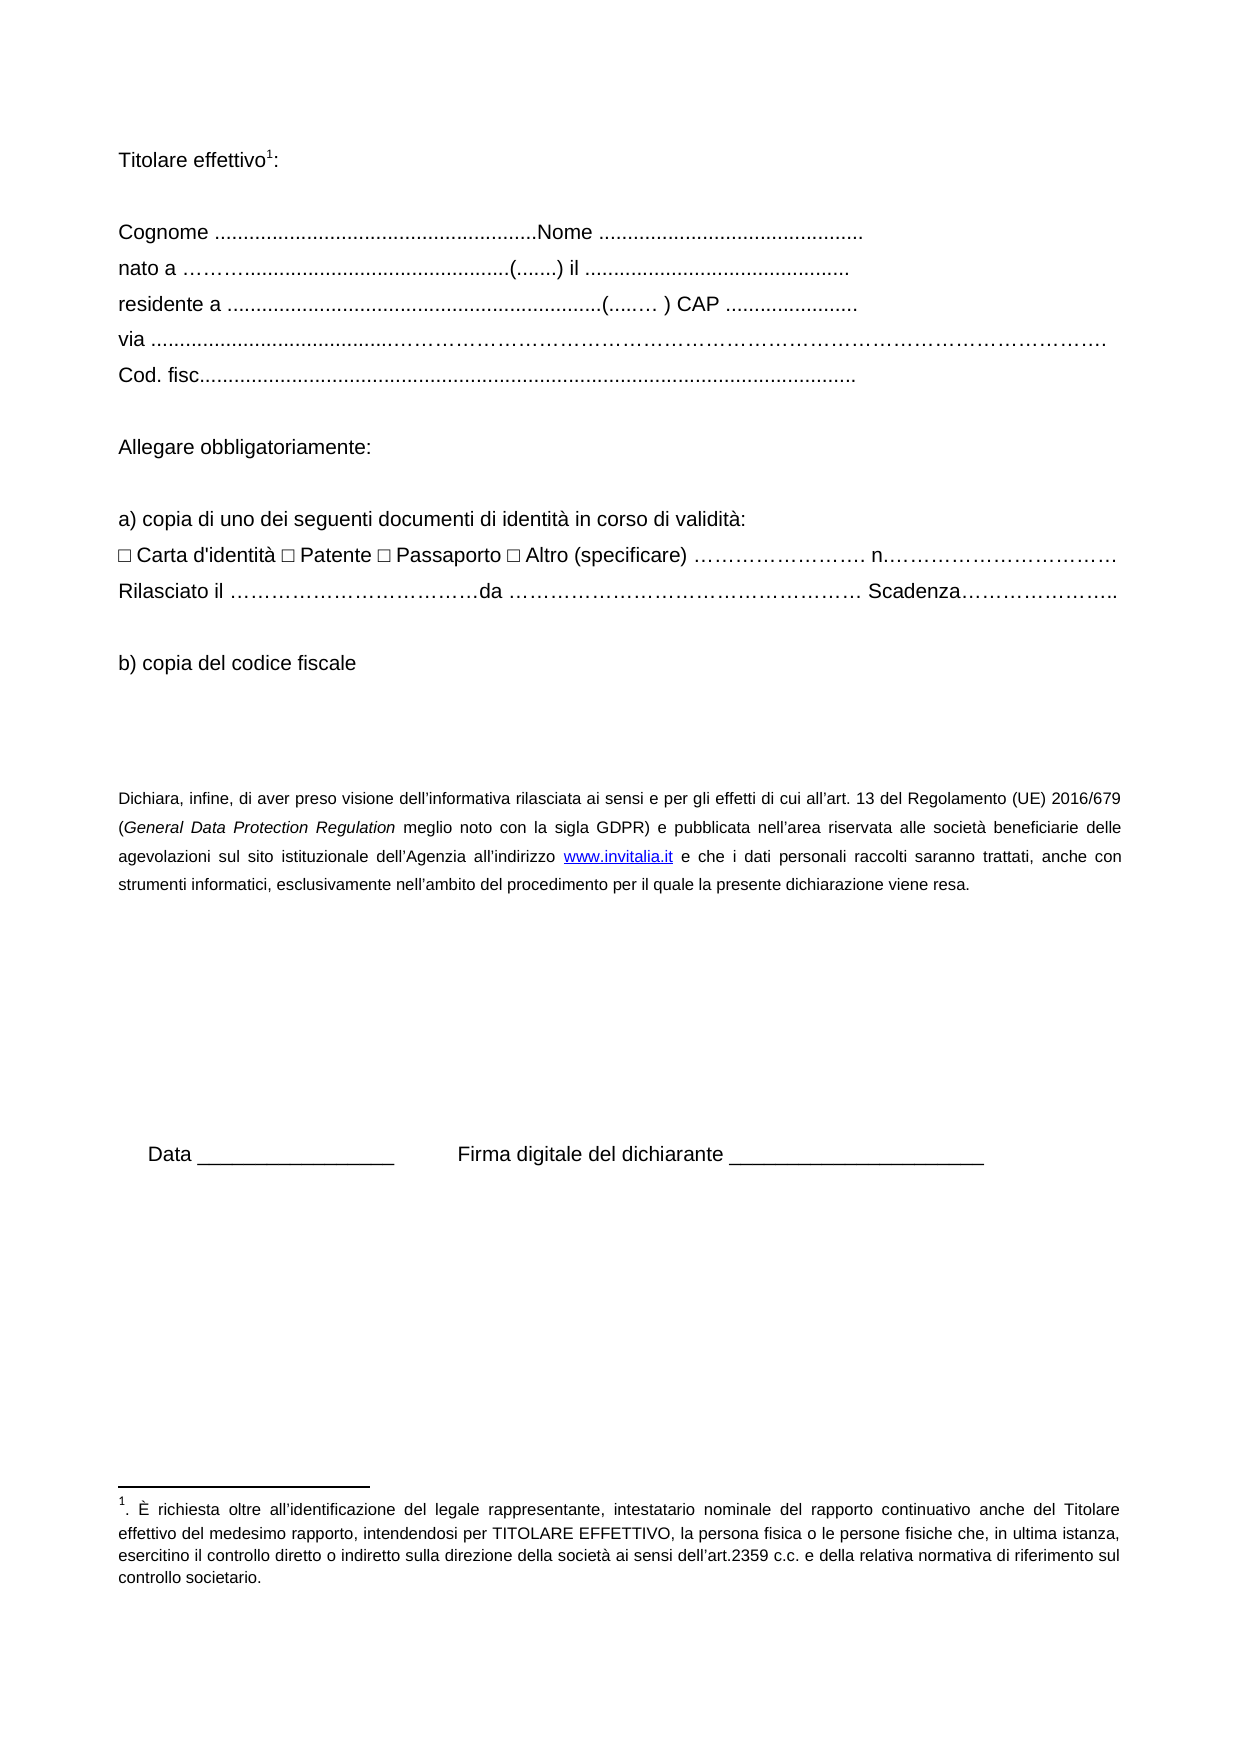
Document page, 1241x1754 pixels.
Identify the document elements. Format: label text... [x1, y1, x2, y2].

text residente a .................................................................(.....… ) CAP ....................... [118, 291, 1122, 315]
text □ Carta d'identità □ Patente □ Passaporto □ Altro (specificare) ……………………. n.…………………………… Rilasciato il ………………………………da …………………………………………… Scadenza………………….. [118, 543, 1122, 603]
text Allegare obbligatoriamente: [118, 435, 1122, 459]
text nato a ………..............................................(.......) il .............................................. [118, 255, 1122, 279]
text Cod. fisc.................................................................................................................. [118, 363, 1122, 387]
text Dichiara, infine, di aver preso visione dell’informativa rilasciata ai sensi e per gli effetti di cui all’art. 13 del Regolamento (UE) 2016/679 (General Data Protection Regulation meglio noto con la sigla GDPR) e pubblicata nell’area riservata alle società beneficiarie delle agevolazioni sul sito istituzionale dell’Agenzia all’indirizzo www.invitalia.it e che i dati personali raccolti saranno trattati, anche con strumenti informatici, esclusivamente nell’ambito del procedimento per il quale la presente dichiarazione viene resa. [118, 789, 1122, 894]
text Data _________________ Firma digitale del dichiarante ______________________ [148, 1142, 1122, 1166]
text Cognome ........................................................Nome .............................................. [118, 219, 1122, 243]
text via ..........................................…………………………………………………………………………………………. [118, 327, 1122, 351]
text Titolare effettivo: [118, 148, 1122, 172]
text b) copia del codice fiscale [118, 651, 1122, 675]
text a) copia di uno dei seguenti documenti di identità in corso di validità: [118, 507, 1122, 531]
